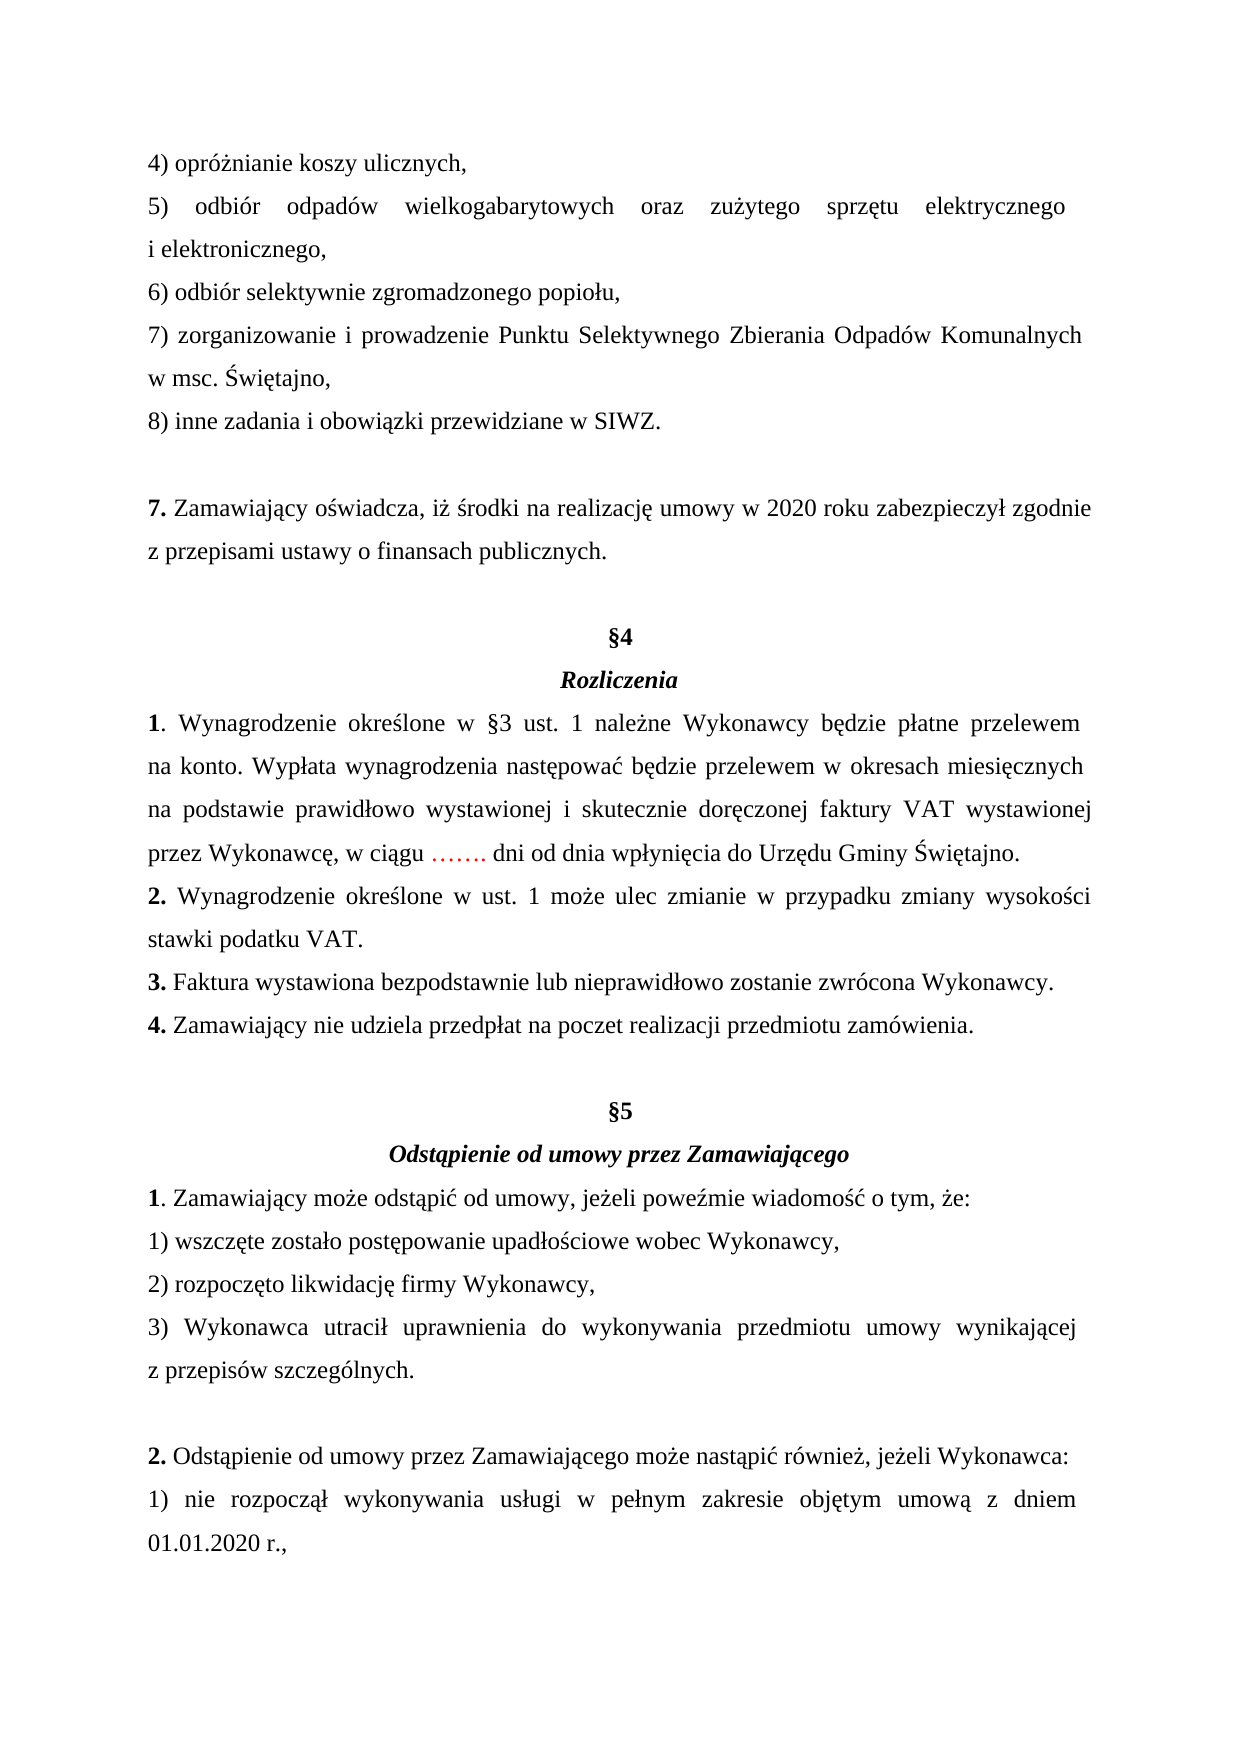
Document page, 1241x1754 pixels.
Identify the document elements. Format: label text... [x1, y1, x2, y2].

text 7) zorganizowanie i prowadzenie Punktu Selektywnego Zbierania Odpadów Komunalnych w msc. Świętajno, [148, 320, 1093, 392]
text 2) rozpoczęto likwidację firmy Wykonawcy, [148, 1269, 1093, 1298]
text §4 [148, 622, 1093, 651]
text 3. Faktura wystawiona bezpodstawnie lub nieprawidłowo zostanie zwrócona Wykonawcy. [148, 967, 1093, 996]
text Rozliczenia [148, 665, 1093, 694]
text 2. Wynagrodzenie określone w ust. 1 może ulec zmianie w przypadku zmiany wysokości stawki podatku VAT. [148, 881, 1093, 953]
text 4) opróżnianie koszy ulicznych, [148, 148, 1093, 176]
text 6) odbiór selektywnie zgromadzonego popiołu, [148, 277, 1093, 306]
text 1) nie rozpoczął wykonywania usługi w pełnym zakresie objętym umową z dniem 01.01.2020 r., [148, 1484, 1093, 1556]
text 4. Zamawiający nie udziela przedpłat na poczet realizacji przedmiotu zamówienia. [148, 1010, 1093, 1039]
text 8) inne zadania i obowiązki przewidziane w SIWZ. [148, 406, 1093, 435]
text 7. Zamawiający oświadcza, iż środki na realizację umowy w 2020 roku zabezpieczył zgodnie z przepisami ustawy o finansach publicznych. [148, 493, 1093, 564]
text Odstąpienie od umowy przez Zamawiającego [148, 1139, 1093, 1168]
text 1) wszczęte zostało postępowanie upadłościowe wobec Wykonawcy, [148, 1226, 1093, 1254]
text §5 [148, 1096, 1093, 1125]
text 5) odbiór odpadów wielkogabarytowych oraz zużytego sprzętu elektrycznego i elektronicznego, [148, 191, 1093, 263]
text 1. Wynagrodzenie określone w §3 ust. 1 należne Wykonawcy będzie płatne przelewem na konto. Wypłata wynagrodzenia następować będzie przelewem w okresach miesięcznych na podstawie prawidłowo wystawionej i skutecznie doręczonej faktury VAT wystawionej przez Wykonawcę, w ciągu ……. dni od dnia wpłynięcia do Urzędu Gminy Świętajno. [148, 708, 1093, 866]
text 2. Odstąpienie od umowy przez Zamawiającego może nastąpić również, jeżeli Wykonawca: [148, 1441, 1093, 1470]
text 1. Zamawiający może odstąpić od umowy, jeżeli poweźmie wiadomość o tym, że: [148, 1183, 1093, 1211]
text 3) Wykonawca utracił uprawnienia do wykonywania przedmiotu umowy wynikającej z przepisów szczególnych. [148, 1312, 1093, 1384]
